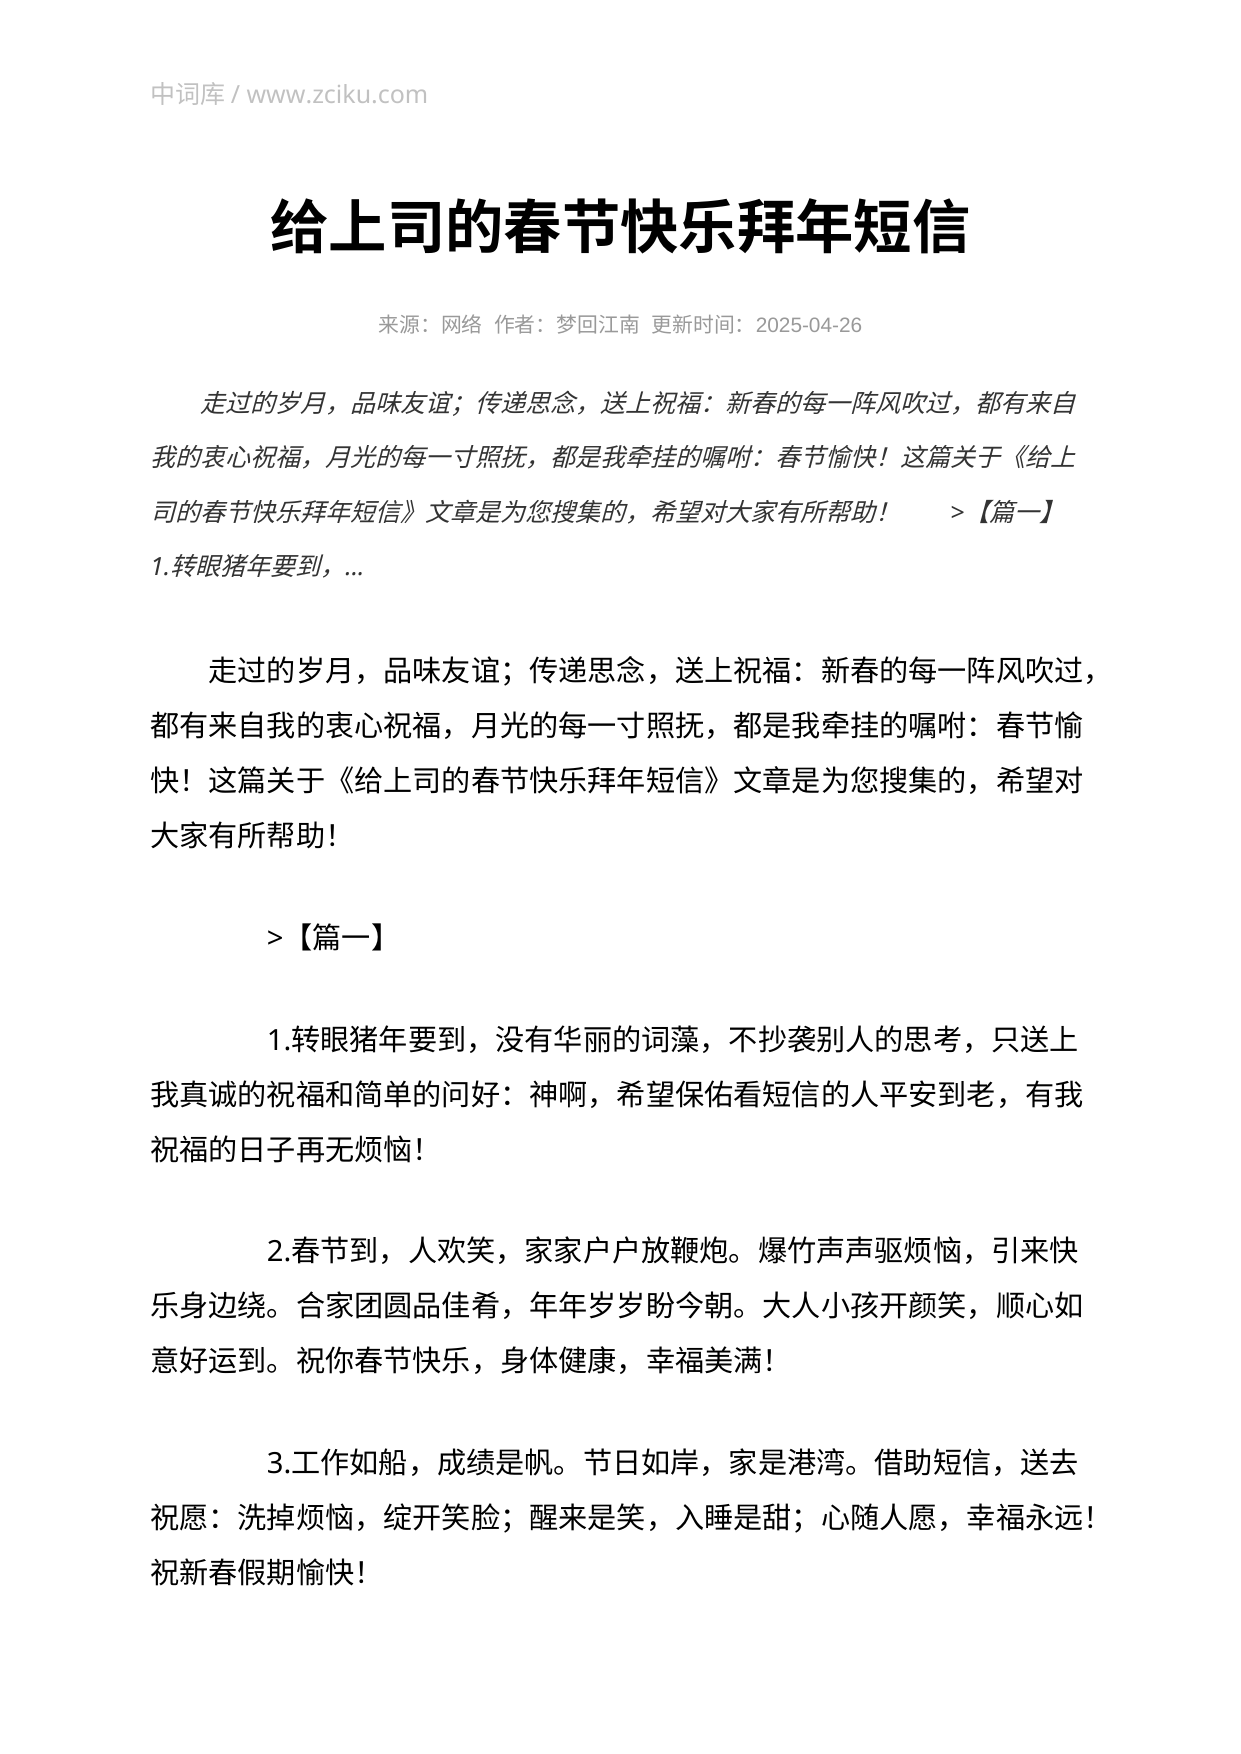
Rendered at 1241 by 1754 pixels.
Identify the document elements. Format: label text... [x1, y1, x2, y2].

text >【篇一】 [150, 914, 1090, 957]
text 走过的岁月，品味友谊；传递思念，送上祝福：新春的每一阵风吹过，都有来自我的衷心祝福，月光的每一寸照抚，都是我牵挂的嘱咐：春节愉快！这篇关于《给上司的春节快乐拜年短信》文章是为您搜集的，希望对大家有所帮助！ [150, 648, 1090, 855]
text 3.工作如船，成绩是帆。节日如岸，家是港湾。借助短信，送去祝愿：洗掉烦恼，绽开笑脸；醒来是笑，入睡是甜；心随人愿，幸福永远！祝新春假期愉快！ [150, 1439, 1090, 1592]
text 走过的岁月，品味友谊；传递思念，送上祝福：新春的每一阵风吹过，都有来自我的衷心祝福，月光的每一寸照抚，都是我牵挂的嘱咐：春节愉快！这篇关于《给上司的春节快乐拜年短信》文章是为您搜集的，希望对大家有所帮助！ >【篇一】 1.转眼猪年要到，... [150, 383, 1090, 583]
text 1.转眼猪年要到，没有华丽的词藻，不抄袭别人的思考，只送上我真诚的祝福和简单的问好：神啊，希望保佑看短信的人平安到老，有我祝福的日子再无烦恼！ [150, 1016, 1090, 1168]
text 2.春节到，人欢笑，家家户户放鞭炮。爆竹声声驱烦恼，引来快乐身边绕。合家团圆品佳肴，年年岁岁盼今朝。大人小孩开颜笑，顺心如意好运到。祝你春节快乐，身体健康，幸福美满！ [150, 1228, 1090, 1380]
subtitle 给上司的春节快乐拜年短信 [150, 181, 1090, 266]
text 来源：网络 作者：梦回江南 更新时间：2025-04-26 [150, 313, 1090, 337]
